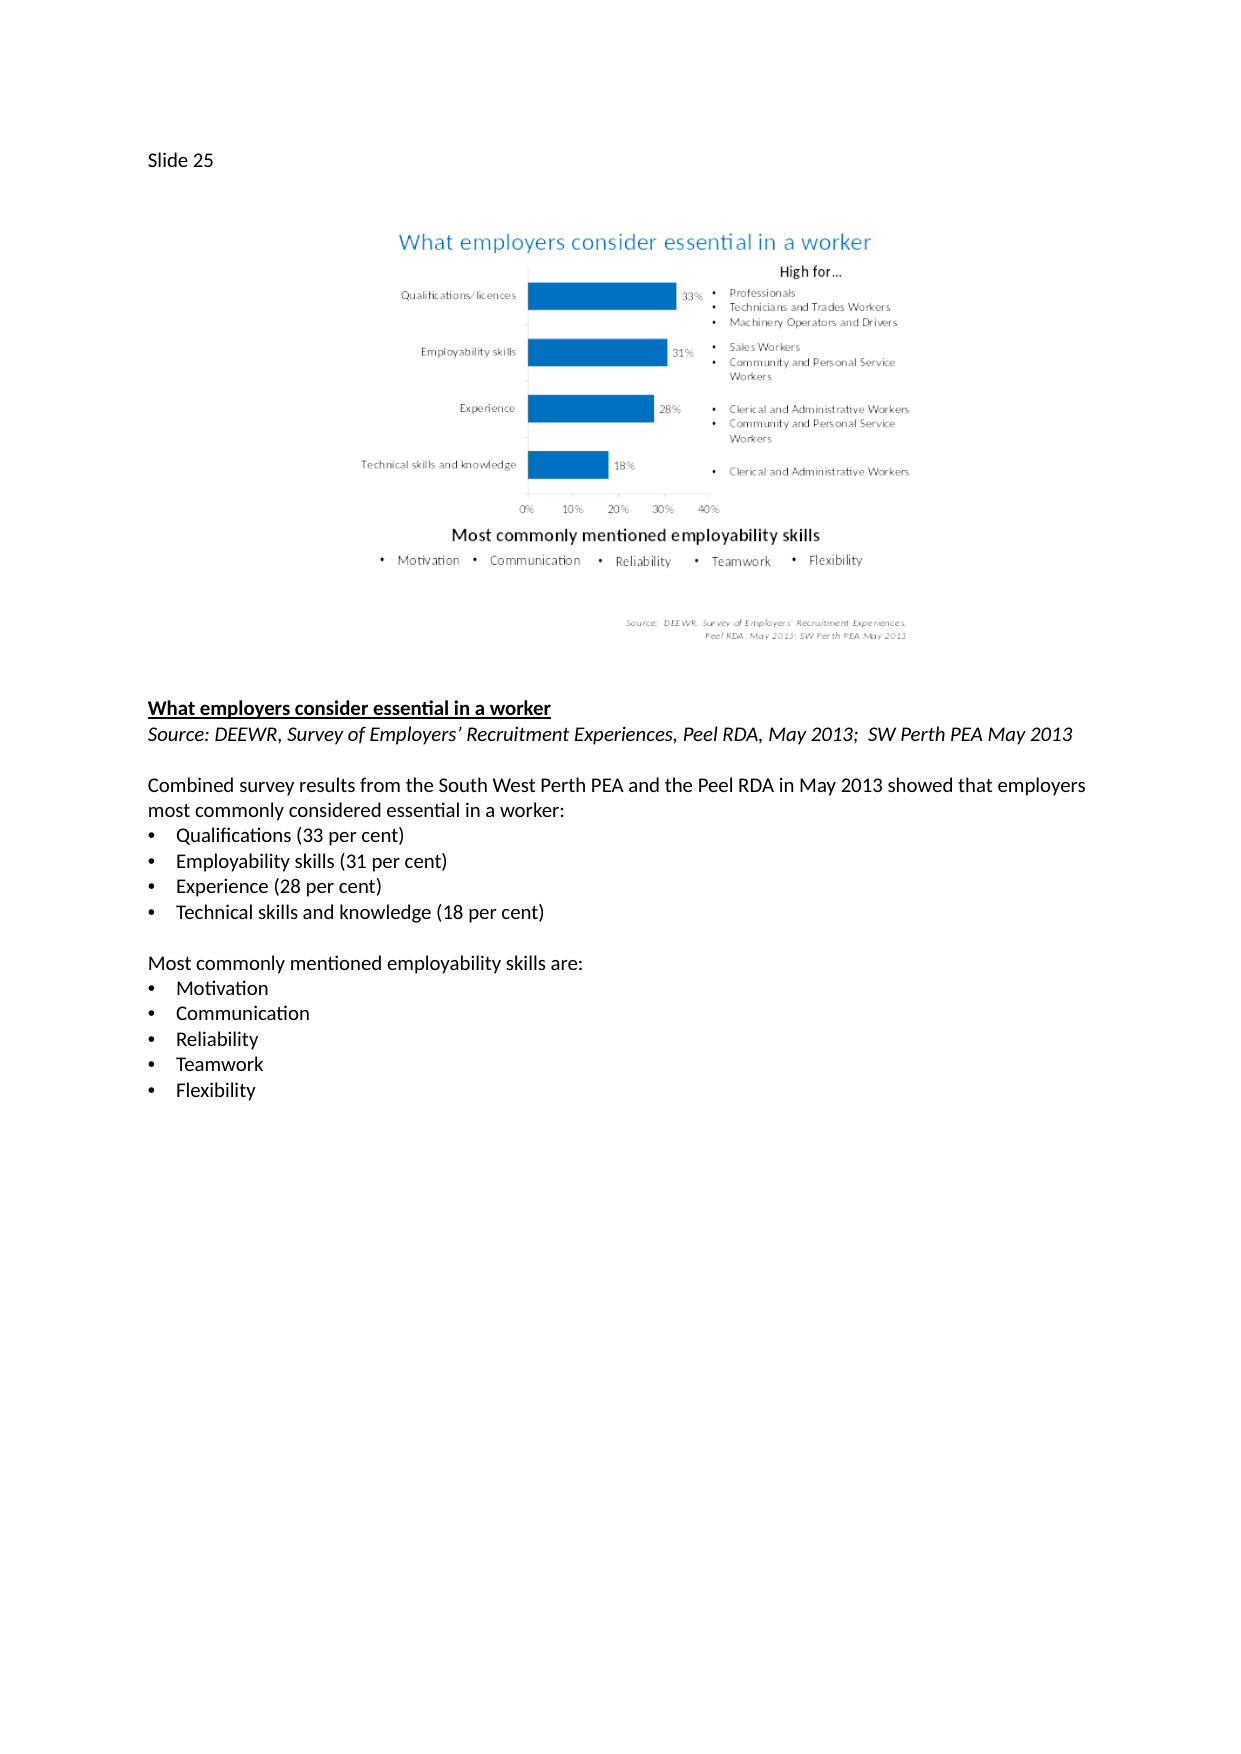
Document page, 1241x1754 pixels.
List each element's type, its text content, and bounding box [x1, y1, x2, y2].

text Most commonly mentioned employability skills are: [148, 950, 1122, 975]
text Combined survey results from the South West Perth PEA and the Peel RDA in May 2013 showed that employers most commonly considered essential in a worker: [148, 772, 1122, 823]
list Qualifications (33 per cent) [148, 823, 1122, 848]
list Teamwork [148, 1051, 1122, 1077]
text Slide 25 [148, 148, 1122, 173]
list Communication [148, 1001, 1122, 1026]
text What employers consider essential in a worker [148, 696, 1122, 721]
list Experience (28 per cent) [148, 873, 1122, 899]
list Flexibility [148, 1077, 1122, 1102]
text Source: DEEWR, Survey of Employers’ Recruitment Experiences, Peel RDA, May 2013; SW Perth PEA May 2013 [148, 721, 1122, 746]
list Motivation [148, 975, 1122, 1001]
list Reliability [148, 1026, 1122, 1051]
list Employability skills (31 per cent) [148, 848, 1122, 873]
list Technical skills and knowledge (18 per cent) [148, 899, 1122, 924]
